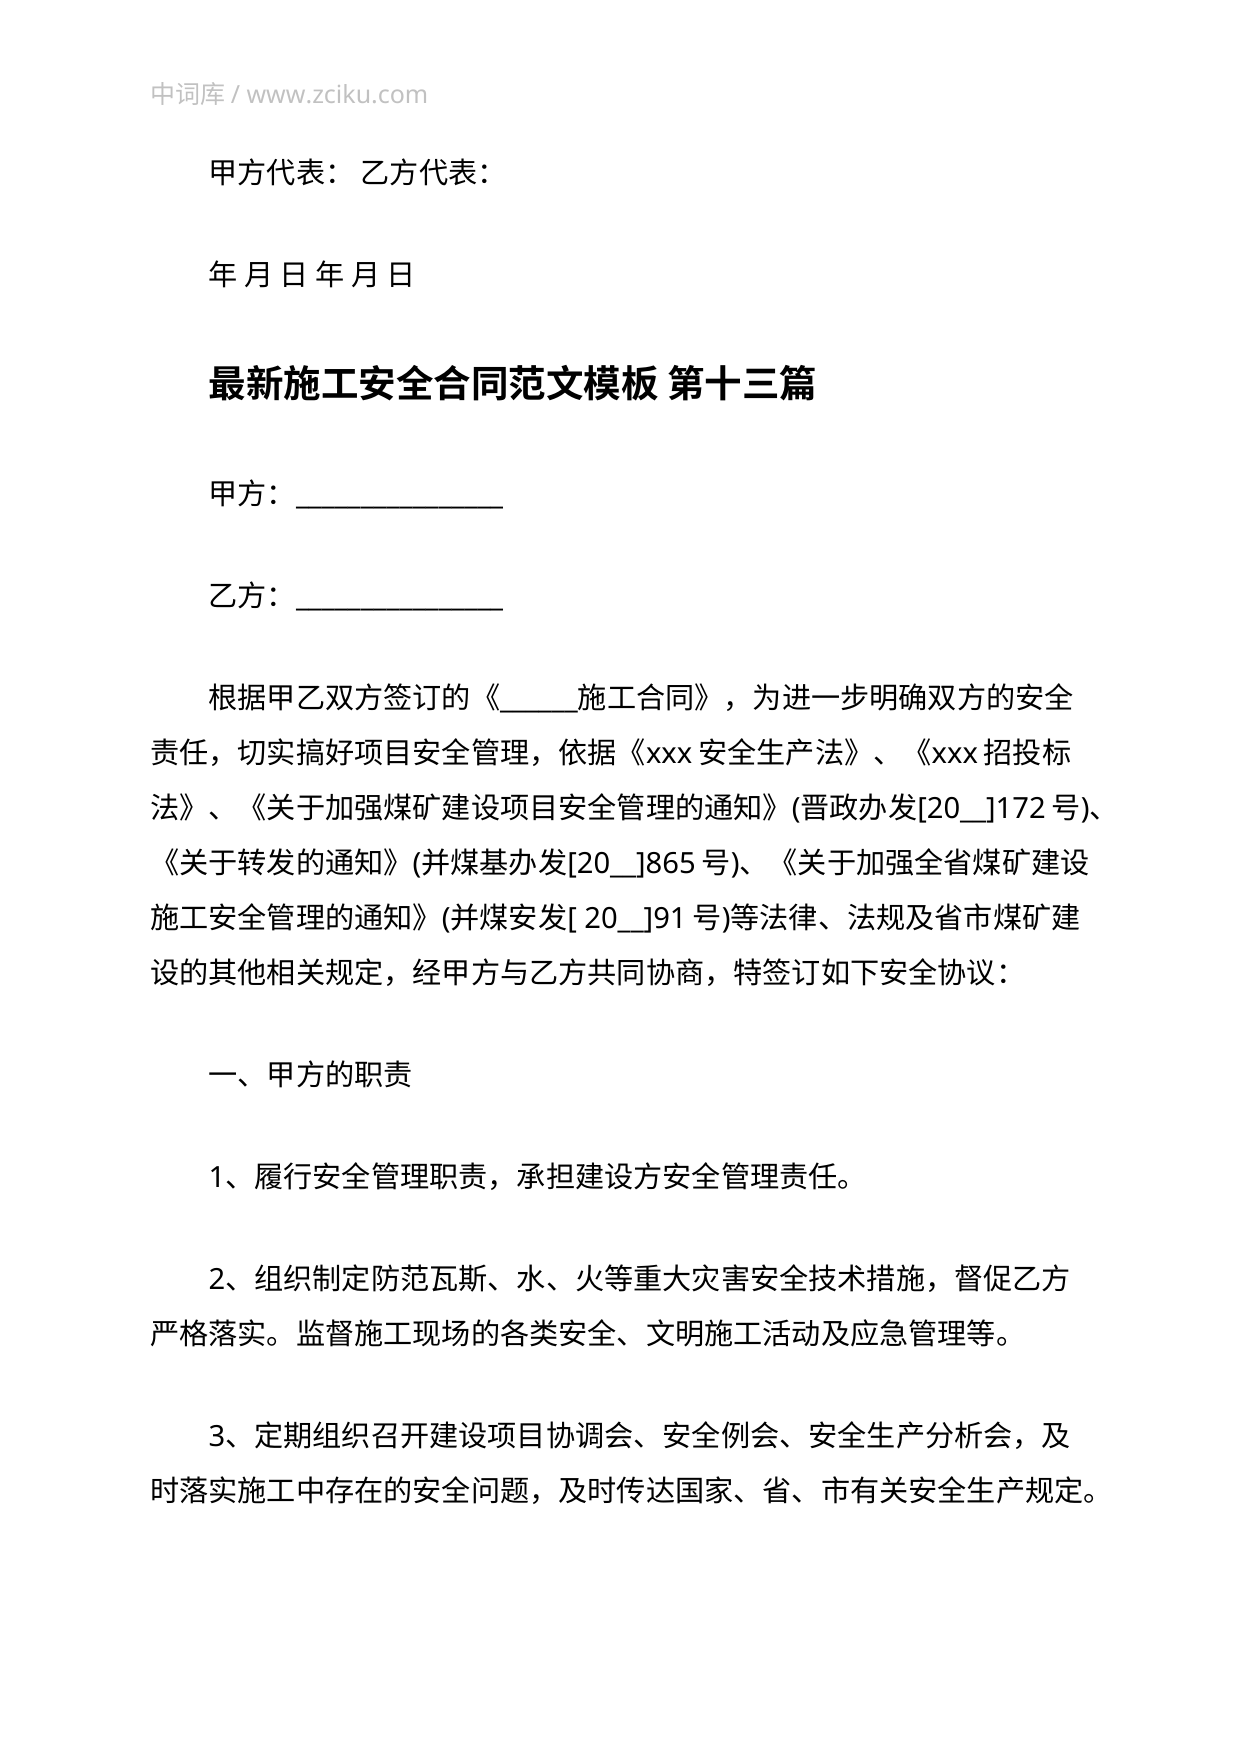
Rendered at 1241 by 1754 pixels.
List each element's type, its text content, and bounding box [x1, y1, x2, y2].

text 甲方代表： 乙方代表： [150, 150, 1090, 192]
text 根据甲乙双方签订的《______施工合同》，为进一步明确双方的安全责任，切实搞好项目安全管理，依据《xxx安全生产法》、《xxx招投标法》、《关于加强煤矿建设项目安全管理的通知》(晋政办发[20__]172号)、《关于转发的通知》(并煤基办发[20__]865号)、《关于加强全省煤矿建设施工安全管理的通知》(并煤安发[ 20__]91号)等法律、法规及省市煤矿建设的其他相关规定，经甲方与乙方共同协商，特签订如下安全协议： [150, 675, 1090, 992]
text 一、甲方的职责 [150, 1052, 1090, 1094]
text 2、组织制定防范瓦斯、水、火等重大灾害安全技术措施，督促乙方严格落实。监督施工现场的各类安全、文明施工活动及应急管理等。 [150, 1255, 1090, 1353]
text 3、定期组织召开建设项目协调会、安全例会、安全生产分析会，及时落实施工中存在的安全问题，及时传达国家、省、市有关安全生产规定。 [150, 1412, 1090, 1509]
text 乙方：________________ [150, 573, 1090, 615]
text 1、履行安全管理职责，承担建设方安全管理责任。 [150, 1153, 1090, 1196]
text 最新施工安全合同范文模板 第十三篇 [150, 353, 1090, 408]
text 甲方：________________ [150, 471, 1090, 513]
text 年 月 日 年 月 日 [150, 252, 1090, 294]
